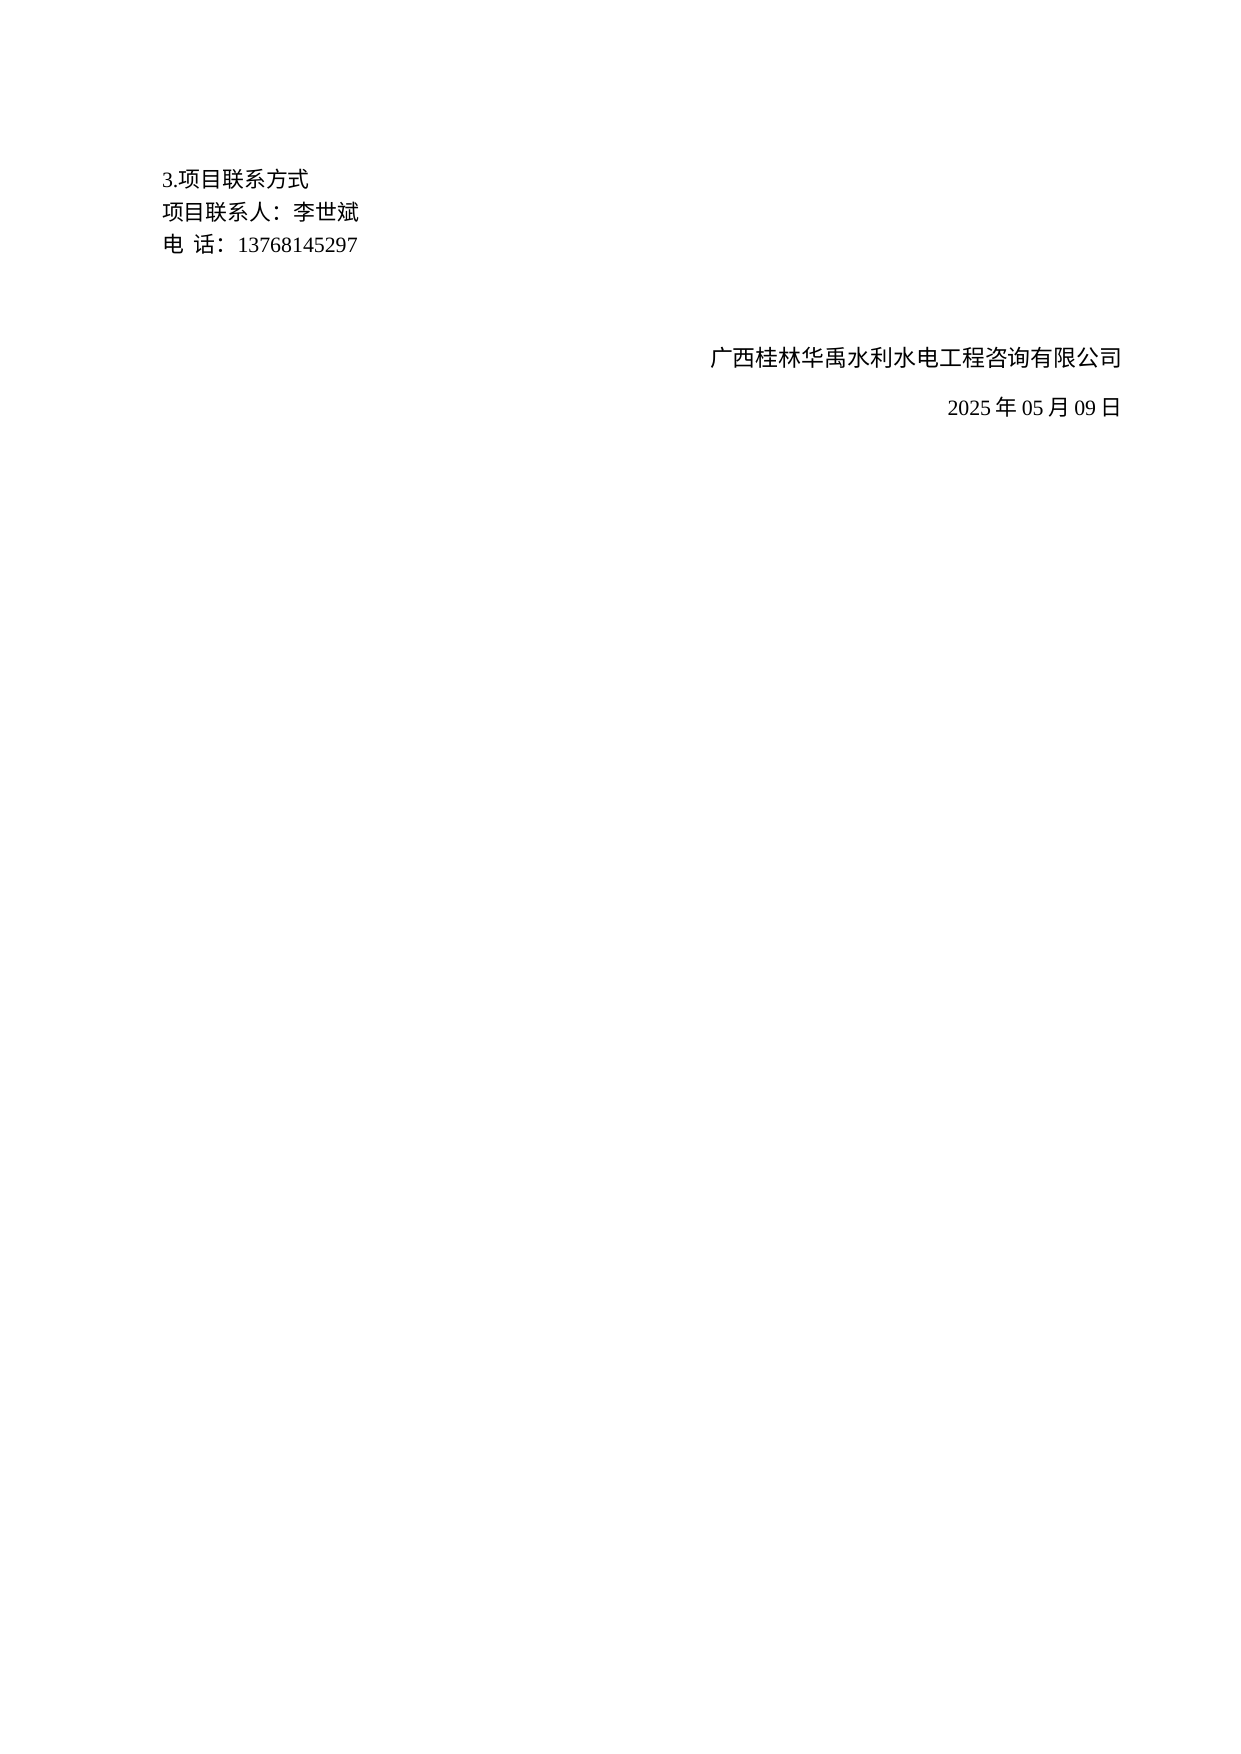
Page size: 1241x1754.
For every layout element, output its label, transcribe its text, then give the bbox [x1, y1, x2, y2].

text 3.项目联系方式 [118, 162, 1122, 194]
text 广西桂林华禹水利水电工程咨询有限公司 [118, 324, 1122, 389]
text 项目联系人：李世斌 [118, 194, 1122, 227]
text 2025年05月09日 [118, 389, 1122, 422]
text 电 话：13768145297 [118, 227, 1122, 259]
